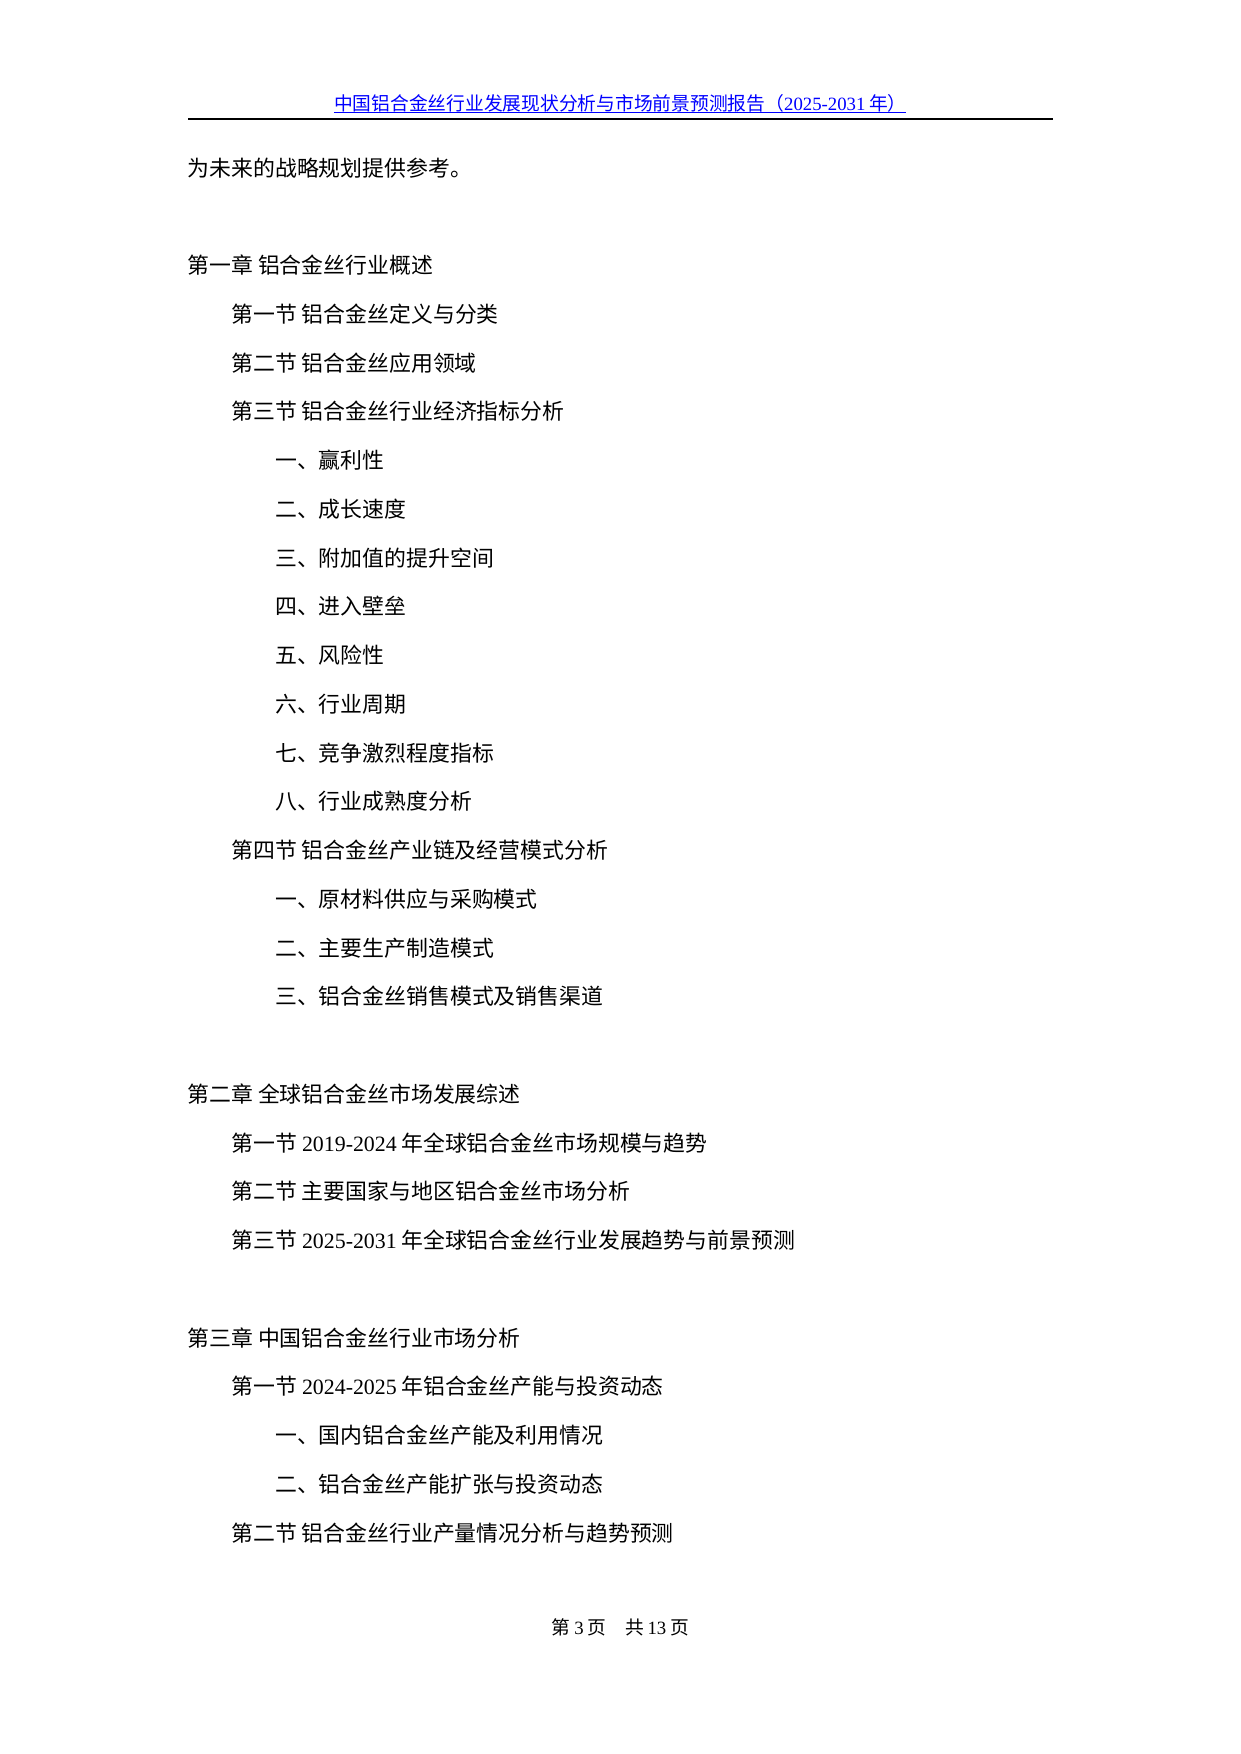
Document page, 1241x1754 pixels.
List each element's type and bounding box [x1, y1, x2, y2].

text [187, 150, 1053, 1548]
